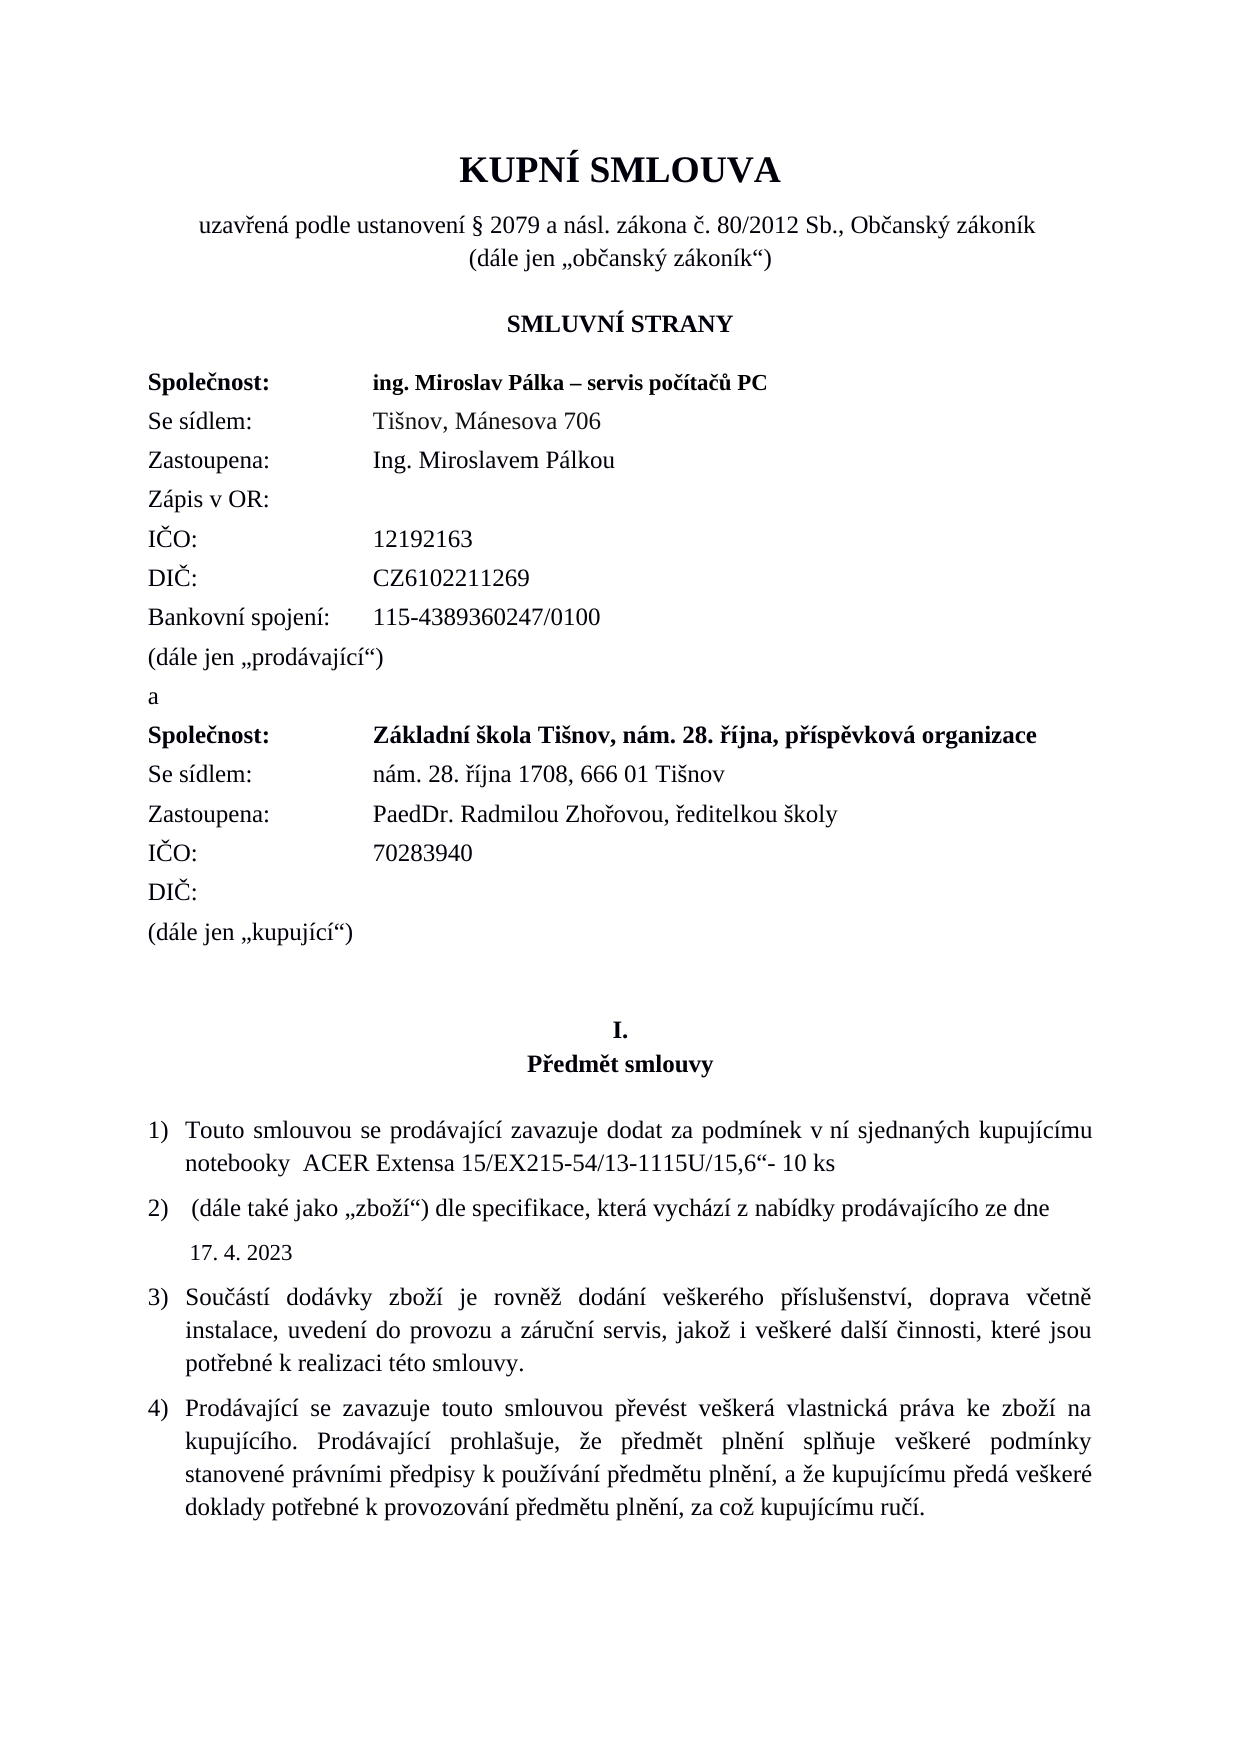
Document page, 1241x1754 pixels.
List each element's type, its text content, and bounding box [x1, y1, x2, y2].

text (dále jen „prodávající“) [148, 642, 1093, 670]
text Společnost: ing. Miroslav Pálka – servis počítačů PC [148, 367, 1093, 396]
text Se sídlem: nám. 28. října 1708, 666 01 Tišnov [148, 759, 1093, 788]
text Bankovní spojení: 115-4389360247/0100 [148, 602, 1093, 631]
list Prodávající se zavazuje touto smlouvou převést veškerá vlastnická práva ke zboží na kupujícího. Prodávající prohlašuje, že předmět plnění splňuje veškeré podmínky stanovené právními předpisy k používání předmětu plnění, a že kupujícímu předá veškeré doklady potřebné k provozování předmětu plnění, za což kupujícímu ručí. [148, 1393, 1093, 1521]
text DIČ: [148, 877, 1093, 906]
list (dále také jako „zboží“) dle specifikace, která vychází z nabídky prodávajícího ze dne [148, 1193, 1093, 1222]
text (dále jen „kupující“) [148, 917, 1093, 945]
text IČO: 12192163 [148, 524, 1093, 553]
text Předmět smlouvy [148, 1049, 1093, 1077]
subtitle KUPNÍ SMLOUVA [148, 148, 1093, 191]
list Touto smlouvou se prodávající zavazuje dodat za podmínek v ní sjednaných kupujícímu notebooky ACER Extensa 15/EX215-54/13-1115U/15,6“- 10 ks [148, 1115, 1093, 1176]
text Zastoupena: Ing. Miroslavem Pálkou [148, 445, 1093, 474]
text SMLUVNÍ STRANY [148, 309, 1093, 337]
list Součástí dodávky zboží je rovněž dodání veškerého příslušenství, doprava včetně instalace, uvedení do provozu a záruční servis, jakož i veškeré další činnosti, které jsou potřebné k realizaci této smlouvy. [148, 1282, 1093, 1377]
text 17. 4. 2023 [148, 1239, 1093, 1265]
text Se sídlem: Tišnov, Mánesova 706 [148, 406, 1093, 435]
text Společnost: Základní škola Tišnov, nám. 28. října, příspěvková organizace [148, 720, 1093, 749]
text Zastoupena: PaedDr. Radmilou Zhořovou, ředitelkou školy [148, 799, 1093, 827]
text DIČ: CZ6102211269 [148, 563, 1093, 592]
text uzavřená podle ustanovení § 2079 a násl. zákona č. 80/2012 Sb., Občanský zákoník (dále jen „občanský zákoník“) [148, 210, 1093, 271]
text Zápis v OR: [148, 484, 1093, 513]
text a [148, 681, 1093, 710]
text I. [148, 1016, 1093, 1044]
text IČO: 70283940 [148, 838, 1093, 867]
